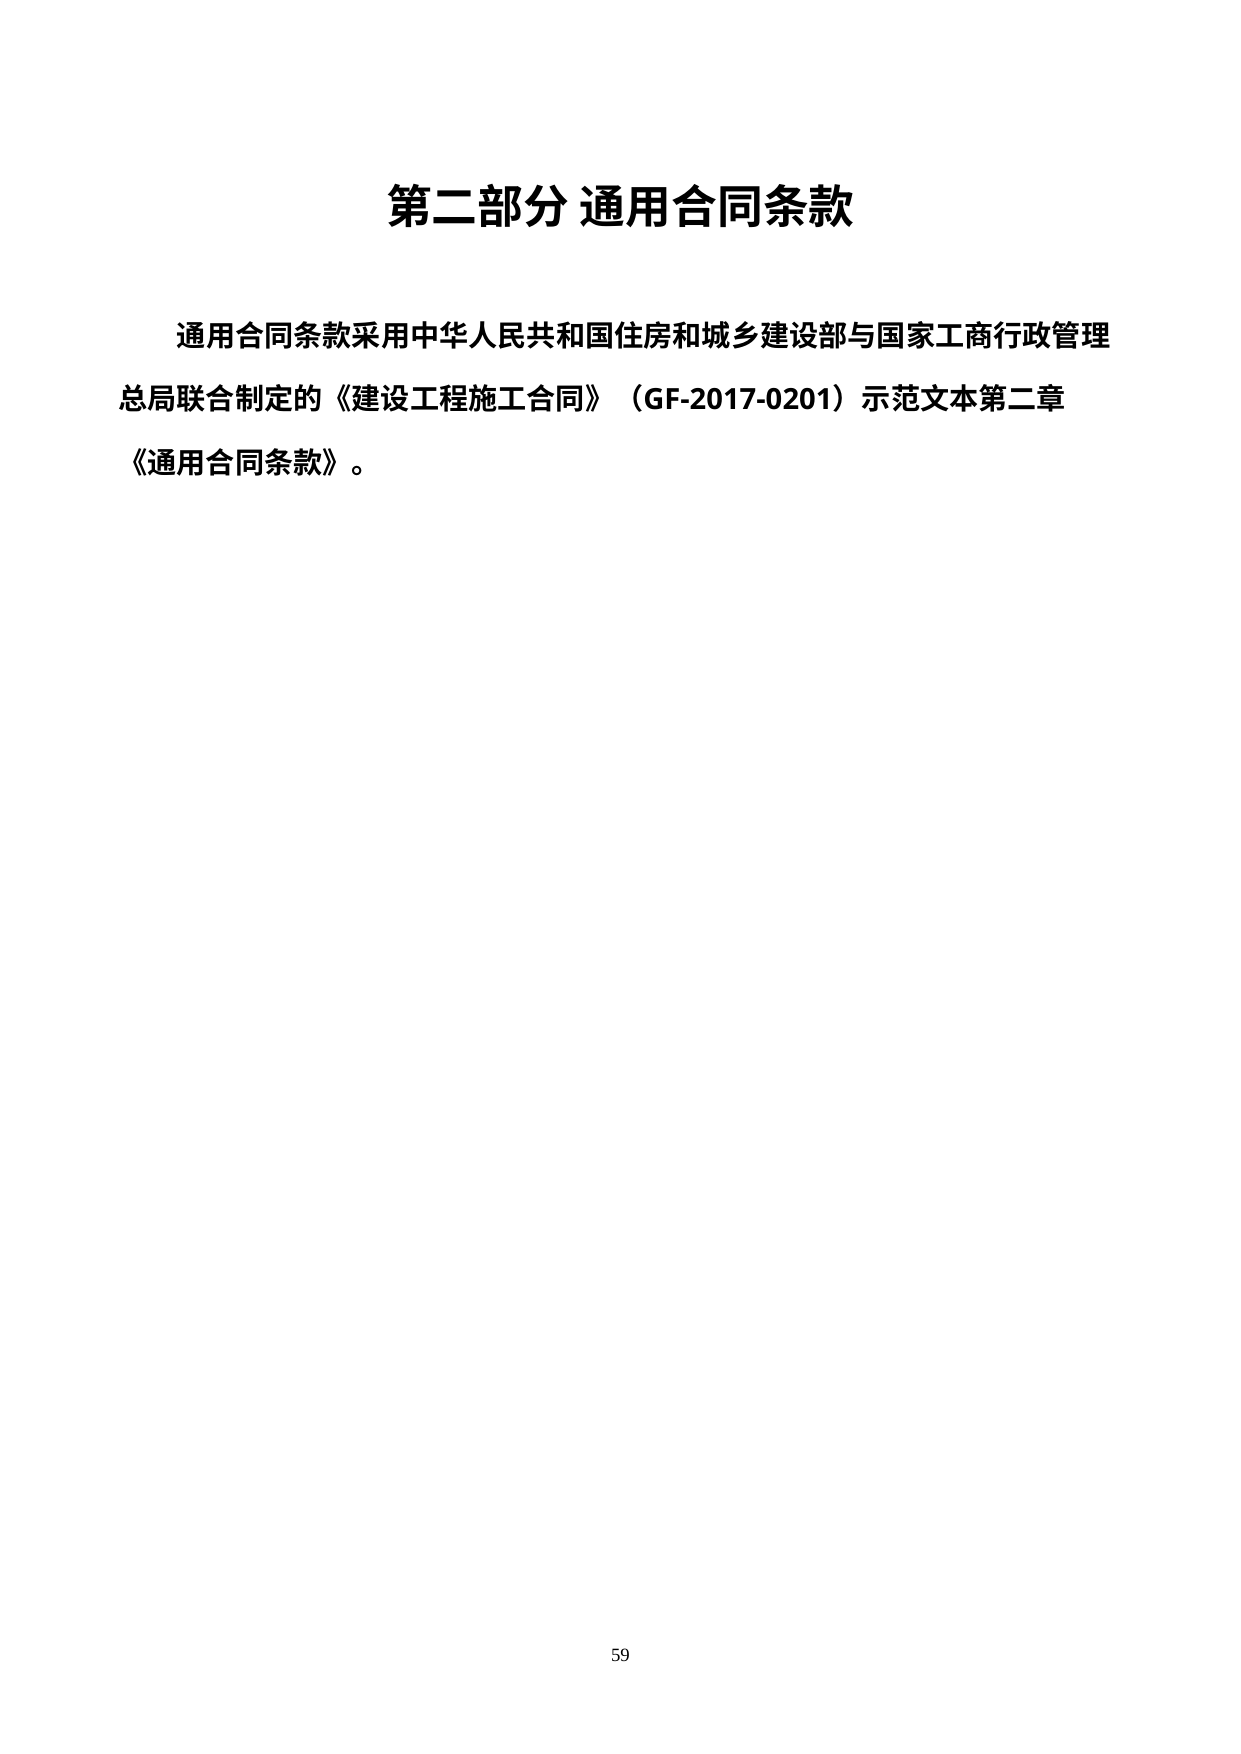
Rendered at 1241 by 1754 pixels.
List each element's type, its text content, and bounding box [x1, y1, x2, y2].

text 通用合同条款采用中华人民共和国住房和城乡建设部与国家工商行政管理总局联合制定的《建设工程施工合同》（GF-2017-0201）示范文本第二章《通用合同条款》。 [118, 312, 1122, 482]
subtitle 第二部分 通用合同条款 [118, 170, 1122, 237]
